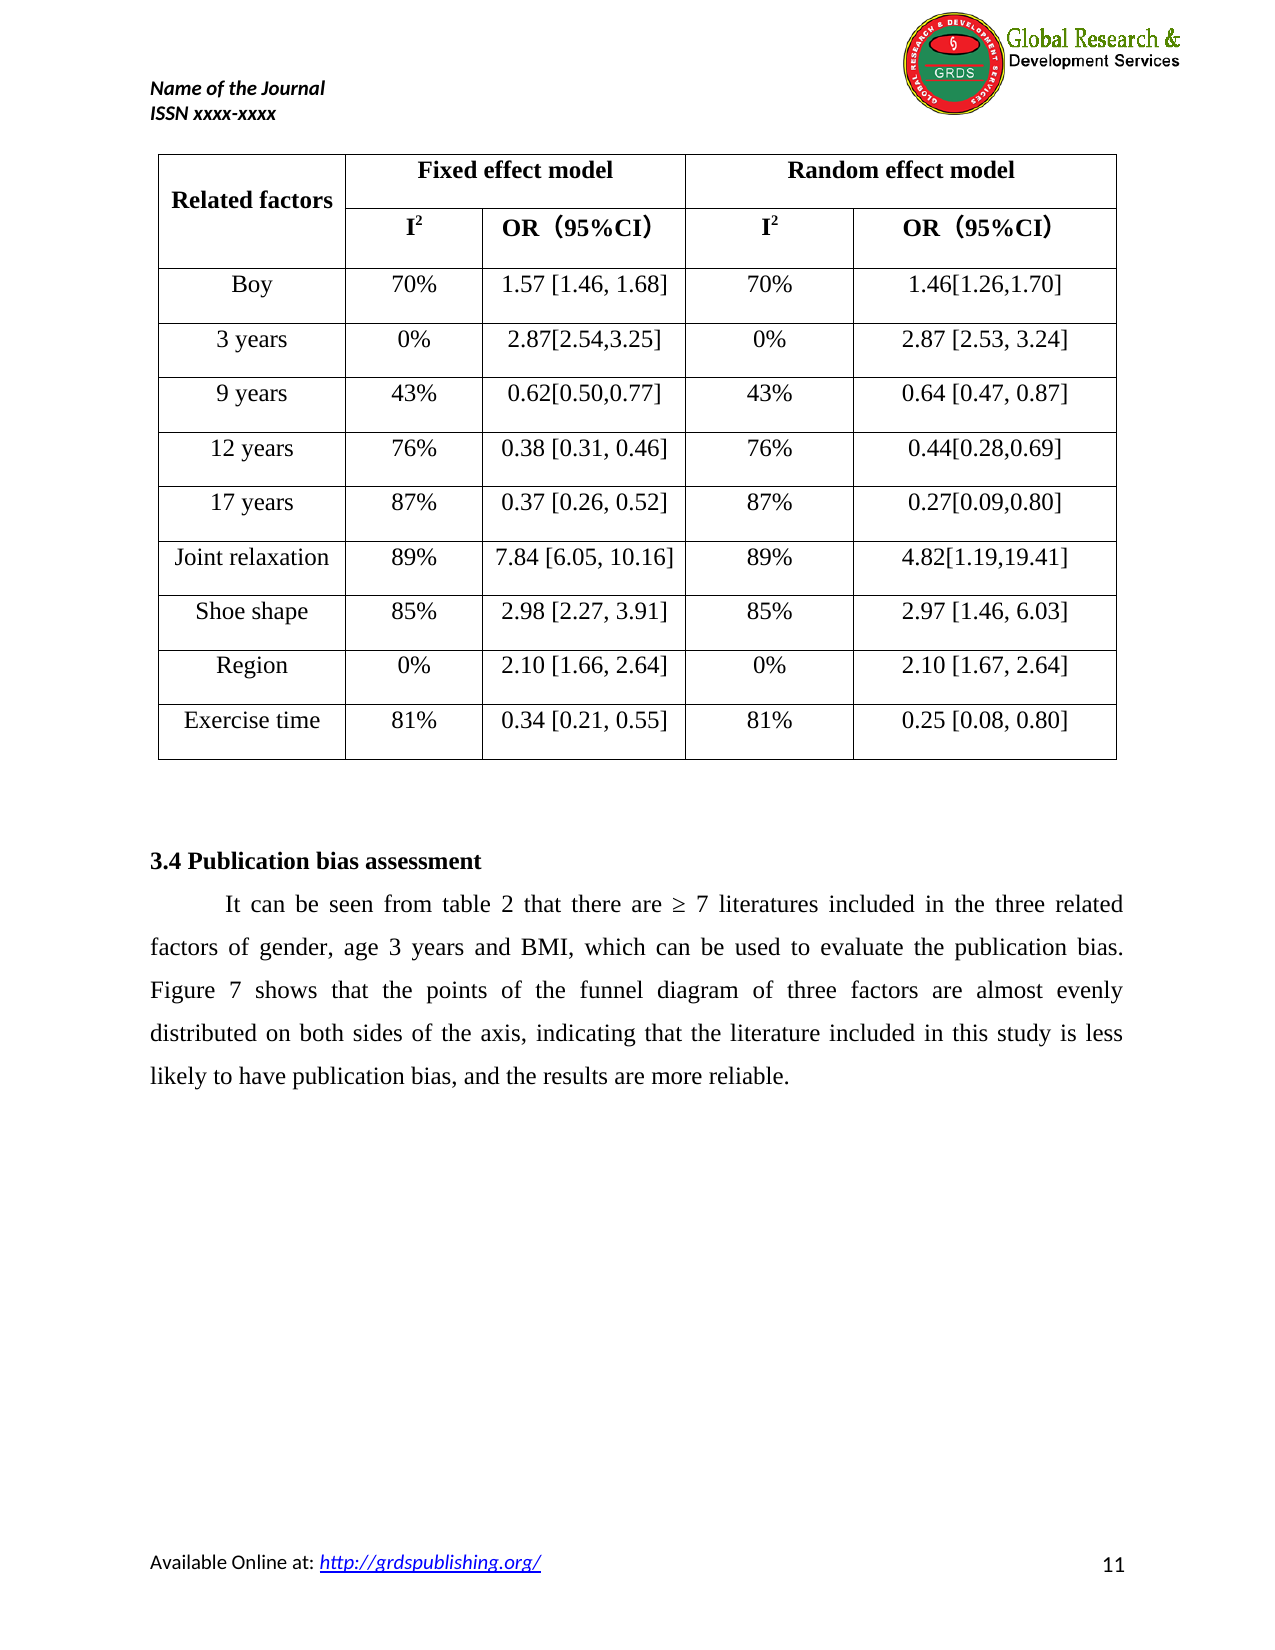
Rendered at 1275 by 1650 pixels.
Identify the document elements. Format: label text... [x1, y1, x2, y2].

table_cell 3 years [159, 324, 345, 377]
table_cell 2.98 [2.27, 3.91] [483, 596, 685, 649]
table_cell 0% [686, 324, 853, 377]
table_cell 85% [346, 596, 482, 649]
table_cell 0.27[0.09,0.80] [854, 487, 1116, 541]
table_cell Exercise time [159, 705, 345, 758]
table_cell 85% [686, 596, 853, 649]
table_header Related factors [159, 155, 345, 268]
table_cell 70% [686, 269, 853, 323]
table_cell 2.10 [1.67, 2.64] [854, 651, 1116, 704]
table_cell 89% [686, 542, 853, 595]
table_cell 0.34 [0.21, 0.55] [483, 705, 685, 758]
picture [901, 9, 1192, 119]
table_cell 1.46[1.26,1.70] [854, 269, 1116, 323]
table_cell 81% [346, 705, 482, 758]
table_cell 17 years [159, 487, 345, 541]
table_cell 1.57 [1.46, 1.68] [483, 269, 685, 323]
table_cell Region [159, 651, 345, 704]
table_header Fixed effect model [346, 155, 685, 208]
table_cell 7.84 [6.05, 10.16] [483, 542, 685, 595]
table_cell Joint relaxation [159, 542, 345, 595]
table_cell I2 [686, 209, 853, 268]
table_cell 0.25 [0.08, 0.80] [854, 705, 1116, 758]
table_cell 2.87[2.54,3.25] [483, 324, 685, 377]
table_cell 0% [686, 651, 853, 704]
table_cell 0.38 [0.31, 0.46] [483, 433, 685, 486]
table_cell 70% [346, 269, 482, 323]
table_cell 2.97 [1.46, 6.03] [854, 596, 1116, 649]
table_cell 76% [346, 433, 482, 486]
table_cell 0.62[0.50,0.77] [483, 378, 685, 432]
table_cell OR（95%CI） [483, 209, 685, 268]
table_cell 43% [346, 378, 482, 432]
table_cell I2 [346, 209, 482, 268]
table_cell OR（95%CI） [854, 209, 1116, 268]
table_cell 76% [686, 433, 853, 486]
table_cell 87% [346, 487, 482, 541]
table_cell 9 years [159, 378, 345, 432]
text 3.4 Publication bias assessment [150, 846, 1125, 874]
table_cell 81% [686, 705, 853, 758]
table_cell Boy [159, 269, 345, 323]
table_cell 0% [346, 324, 482, 377]
table_header Random effect model [686, 155, 1116, 208]
table_cell 12 years [159, 433, 345, 486]
table_cell 2.87 [2.53, 3.24] [854, 324, 1116, 377]
text It can be seen from table 2 that there are ≥ 7 literatures included in the three related factors of gender, age 3 years and BMI, which can be used to evaluate the publication bias. Figure 7 shows that the points of the funnel diagram of three factors are almost evenly distributed on both sides of the axis, indicating that the literature included in this study is less likely to have publication bias, and the results are more reliable. [150, 889, 1125, 1090]
table_cell Shoe shape [159, 596, 345, 649]
table_cell 0% [346, 651, 482, 704]
table_cell 89% [346, 542, 482, 595]
table_cell 0.44[0.28,0.69] [854, 433, 1116, 486]
table_cell 87% [686, 487, 853, 541]
table_cell 43% [686, 378, 853, 432]
table_cell 2.10 [1.66, 2.64] [483, 651, 685, 704]
table_cell 0.37 [0.26, 0.52] [483, 487, 685, 541]
table_cell 4.82[1.19,19.41] [854, 542, 1116, 595]
table_cell 0.64 [0.47, 0.87] [854, 378, 1116, 432]
